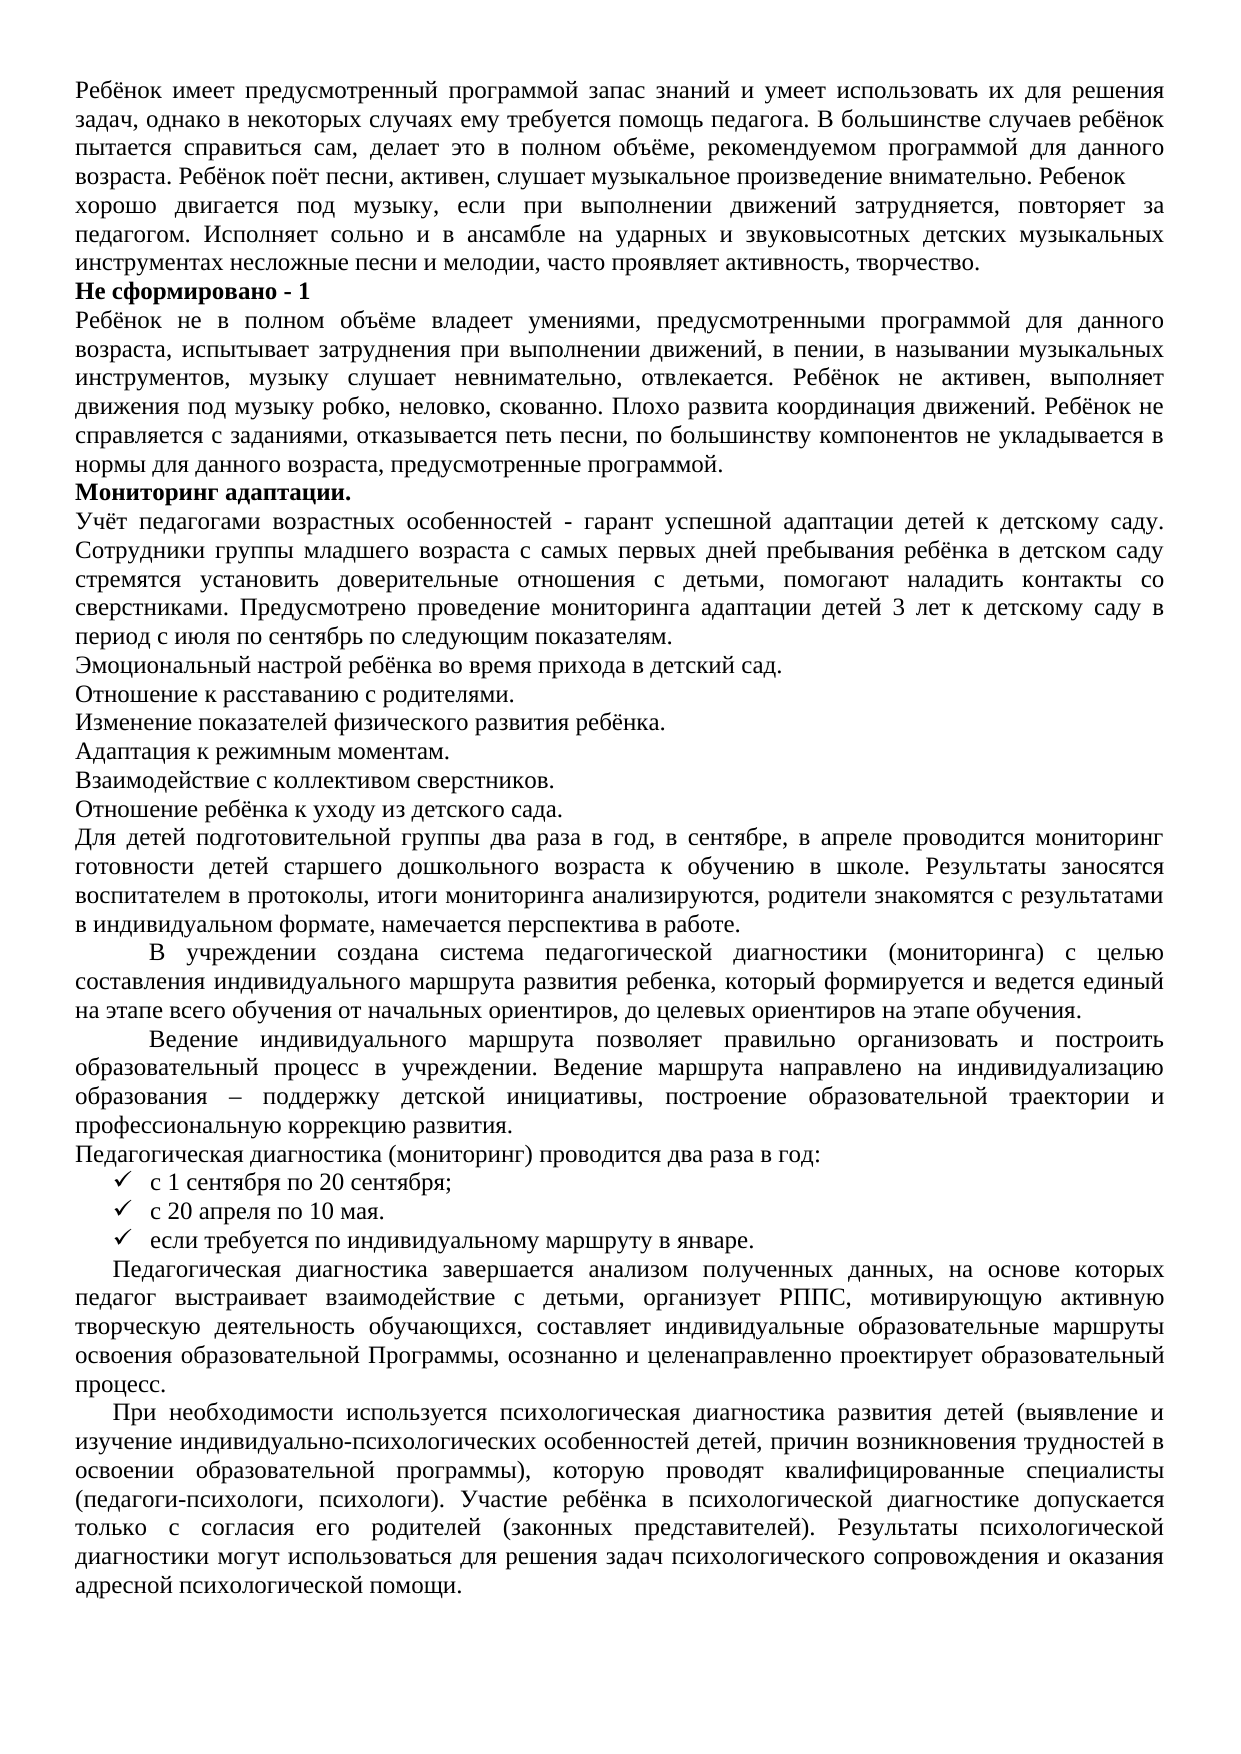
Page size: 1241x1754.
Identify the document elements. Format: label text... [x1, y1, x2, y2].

text Отношение к расставанию с родителями. [75, 679, 1165, 707]
text Учёт педагогами возрастных особенностей - гарант успешной адаптации детей к детскому саду. Сотрудники группы младшего возраста с самых первых дней пребывания ребёнка в детском саду стремятся установить доверительные отношения с детьми, помогают наладить контакты со сверстниками. Предусмотрено проведение мониторинга адаптации детей 3 лет к детскому саду в период с июля по сентябрь по следующим показателям. [75, 506, 1165, 650]
text Взаимодействие с коллективом сверстников. [75, 765, 1165, 794]
text Отношение ребёнка к уходу из детского сада. [75, 794, 1165, 822]
list если требуется по индивидуальному маршруту в январе. [112, 1225, 1165, 1254]
text Мониторинг адаптации. [75, 477, 1165, 506]
text Педагогическая диагностика завершается анализом полученных данных, на основе которых педагог выстраивает взаимодействие с детьми, организует РППС, мотивирующую активную творческую деятельность обучающихся, составляет индивидуальные образовательные маршруты освоения образовательной Программы, осознанно и целенаправленно проектирует образовательный процесс. [75, 1254, 1165, 1397]
list с 20 апреля по 10 мая. [112, 1196, 1165, 1225]
text хорошо двигается под музыку, если при выполнении движений затрудняется, повторяет за педагогом. Исполняет сольно и в ансамбле на ударных и звуковысотных детских музыкальных инструментах несложные песни и мелодии, часто проявляет активность, творчество. [75, 190, 1165, 276]
text Не сформировано - 1 [75, 276, 1165, 305]
list с 1 сентября по 20 сентября; [112, 1167, 1165, 1196]
text Ребёнок не в полном объёме владеет умениями, предусмотренными программой для данного возраста, испытывает затруднения при выполнении движений, в пении, в назывании музыкальных инструментов, музыку слушает невнимательно, отвлекается. Ребёнок не активен, выполняет движения под музыку робко, неловко, скованно. Плохо развита координация движений. Ребёнок не справляется с заданиями, отказывается петь песни, по большинству компонентов не укладывается в нормы для данного возраста, предусмотренные программой. [75, 305, 1165, 477]
text Эмоциональный настрой ребёнка во время прихода в детский сад. [75, 650, 1165, 679]
text В учреждении создана система педагогической диагностики (мониторинга) с целью составления индивидуального маршрута развития ребенка, который формируется и ведется единый на этапе всего обучения от начальных ориентиров, до целевых ориентиров на этапе обучения. [75, 937, 1165, 1024]
text Изменение показателей физического развития ребёнка. [75, 707, 1165, 736]
text При необходимости используется психологическая диагностика развития детей (выявление и изучение индивидуально-психологических особенностей детей, причин возникновения трудностей в освоении образовательной программы), которую проводят квалифицированные специалисты (педагоги-психологи, психологи). Участие ребёнка в психологической диагностике допускается только с согласия его родителей (законных представителей). Результаты психологической диагностики могут использоваться для решения задач психологического сопровождения и оказания адресной психологической помощи. [75, 1397, 1165, 1599]
text Адаптация к режимным моментам. [75, 736, 1165, 765]
text Для детей подготовительной группы два раза в год, в сентябре, в апреле проводится мониторинг готовности детей старшего дошкольного возраста к обучению в школе. Результаты заносятся воспитателем в протоколы, итоги мониторинга анализируются, родители знакомятся с результатами в индивидуальном формате, намечается перспектива в работе. [75, 822, 1165, 937]
text Ведение индивидуального маршрута позволяет правильно организовать и построить образовательный процесс в учреждении. Ведение маршрута направлено на индивидуализацию образования – поддержку детской инициативы, построение образовательной траектории и профессиональную коррекцию развития. [75, 1024, 1165, 1139]
text Ребёнок имеет предусмотренный программой запас знаний и умеет использовать их для решения задач, однако в некоторых случаях ему требуется помощь педагога. В большинстве случаев ребёнок пытается справиться сам, делает это в полном объёме, рекомендуемом программой для данного возраста. Ребёнок поёт песни, активен, слушает музыкальное произведение внимательно. Ребенок [75, 75, 1165, 190]
text Педагогическая диагностика (мониторинг) проводится два раза в год: [75, 1139, 1165, 1167]
